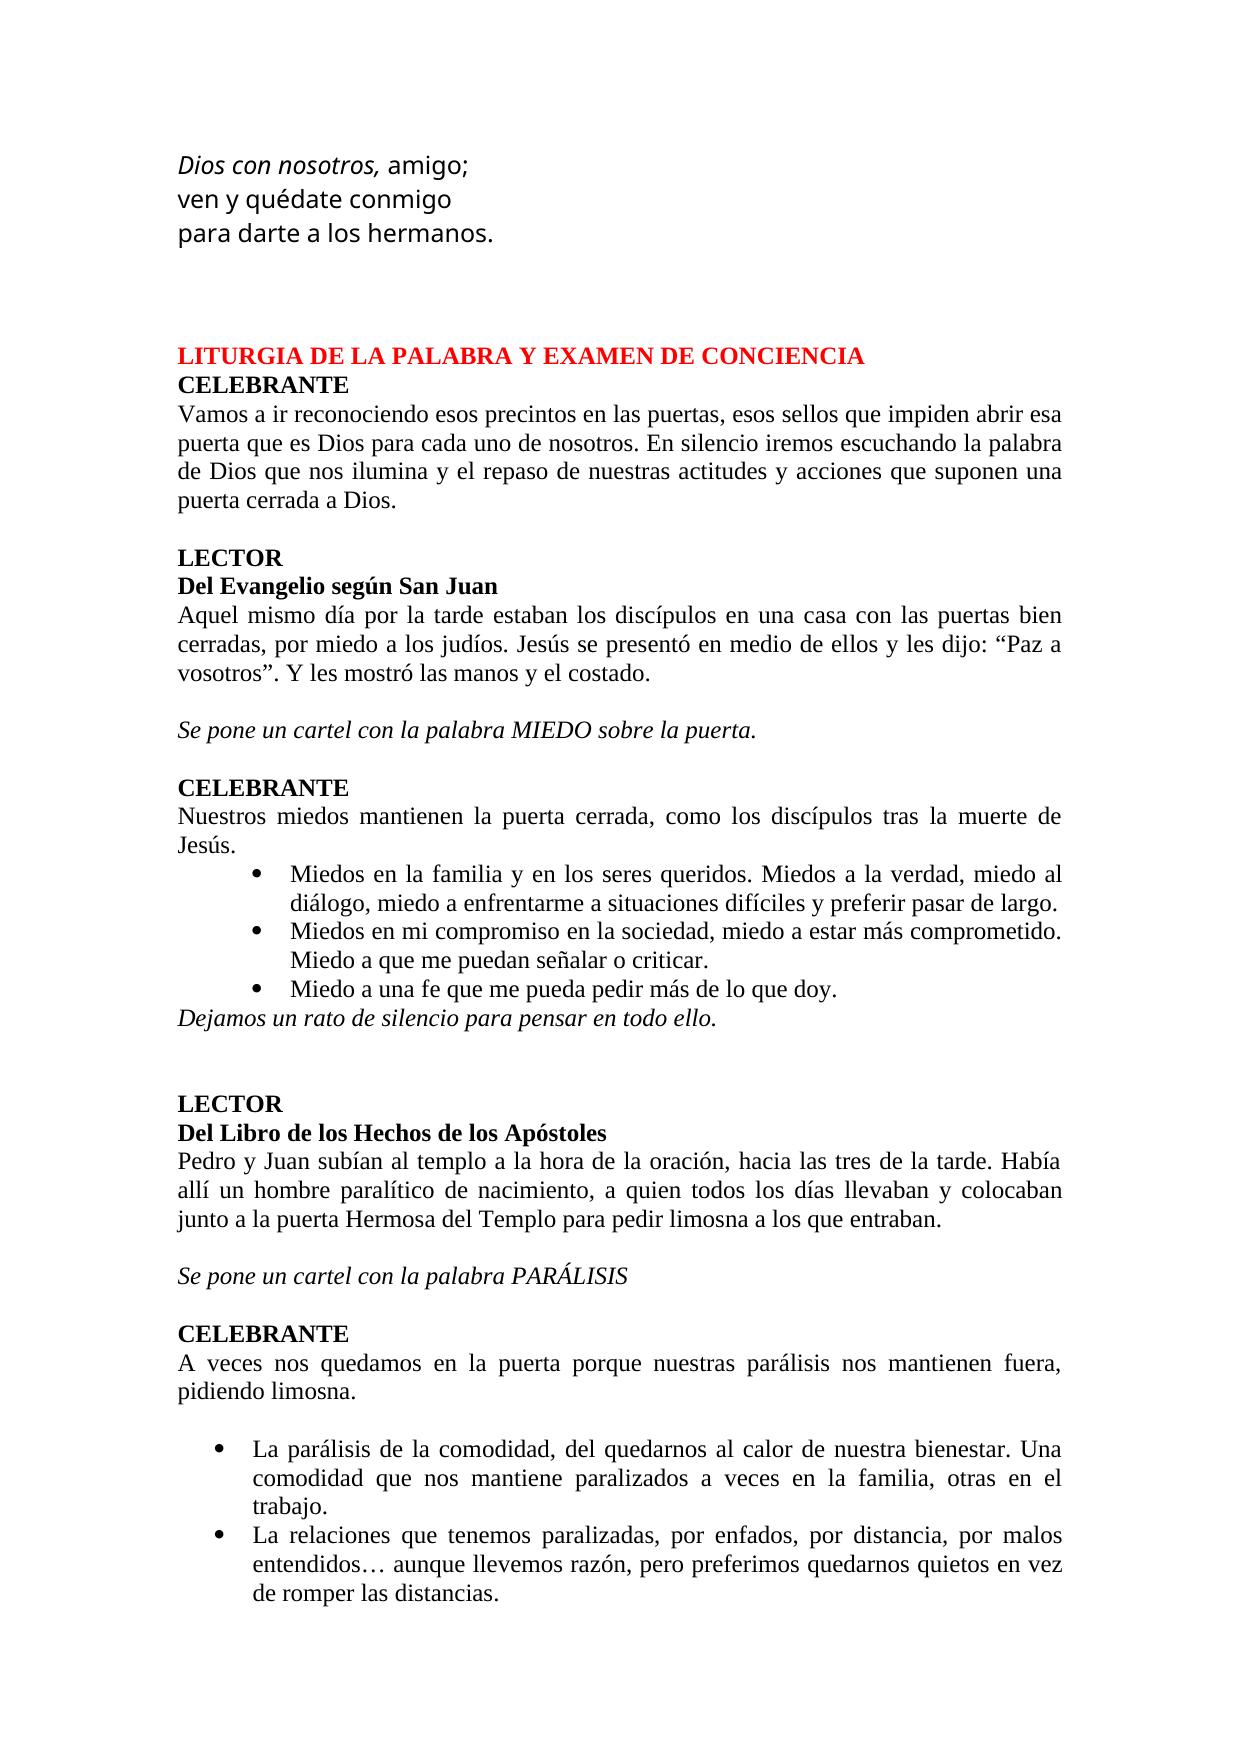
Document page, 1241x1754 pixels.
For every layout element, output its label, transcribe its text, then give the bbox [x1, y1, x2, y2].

text LITURGIA DE LA PALABRA Y EXAMEN DE CONCIENCIA [177, 341, 1063, 370]
text LECTOR [177, 543, 1063, 571]
text Aquel mismo día por la tarde estaban los discípulos en una casa con las puertas bien cerradas, por miedo a los judíos. Jesús se presentó en medio de ellos y les dijo: “Paz a vosotros”. Y les mostró las manos y el costado. [177, 600, 1063, 686]
text Vamos a ir reconociendo esos precintos en las puertas, esos sellos que impiden abrir esa puerta que es Dios para cada uno de nosotros. En silencio iremos escuchando la palabra de Dios que nos ilumina y el repaso de nuestras actitudes y acciones que suponen una puerta cerrada a Dios. [177, 399, 1063, 514]
text Se pone un cartel con la palabra MIEDO sobre la puerta. [177, 715, 1063, 744]
text para darte a los hermanos. [177, 216, 1063, 250]
text Del Evangelio según San Juan [177, 571, 1063, 600]
list La parálisis de la comodidad, del quedarnos al calor de nuestra bienestar. Una comodidad que nos mantiene paralizados a veces en la familia, otras en el trabajo. [215, 1434, 1063, 1520]
text Dios con nosotros, amigo; [177, 148, 1063, 182]
list Miedos en la familia y en los seres queridos. Miedos a la verdad, miedo al diálogo, miedo a enfrentarme a situaciones difíciles y preferir pasar de largo. [252, 859, 1063, 916]
text Pedro y Juan subían al templo a la hora de la oración, hacia las tres de la tarde. Había allí un hombre paralítico de nacimiento, a quien todos los días llevaban y colocaban junto a la puerta Hermosa del Templo para pedir limosna a los que entraban. [177, 1146, 1063, 1233]
text Nuestros miedos mantienen la puerta cerrada, como los discípulos tras la muerte de Jesús. [177, 801, 1063, 859]
text A veces nos quedamos en la puerta porque nuestras parálisis nos mantienen fuera, pidiendo limosna. [177, 1348, 1063, 1405]
text Dejamos un rato de silencio para pensar en todo ello. [177, 1003, 1063, 1031]
text ven y quédate conmigo [177, 182, 1063, 216]
text CELEBRANTE [177, 773, 1063, 801]
text LECTOR [177, 1089, 1063, 1118]
text CELEBRANTE [177, 370, 1063, 399]
text Del Libro de los Hechos de los Apóstoles [177, 1118, 1063, 1146]
list Miedos en mi compromiso en la sociedad, miedo a estar más comprometido. Miedo a que me puedan señalar o criticar. [252, 916, 1063, 974]
list Miedo a una fe que me pueda pedir más de lo que doy. [252, 974, 1063, 1003]
text Se pone un cartel con la palabra PARÁLISIS [177, 1261, 1063, 1290]
text CELEBRANTE [177, 1319, 1063, 1348]
list La relaciones que tenemos paralizadas, por enfados, por distancia, por malos entendidos… aunque llevemos razón, pero preferimos quedarnos quietos en vez de romper las distancias. [215, 1520, 1063, 1606]
